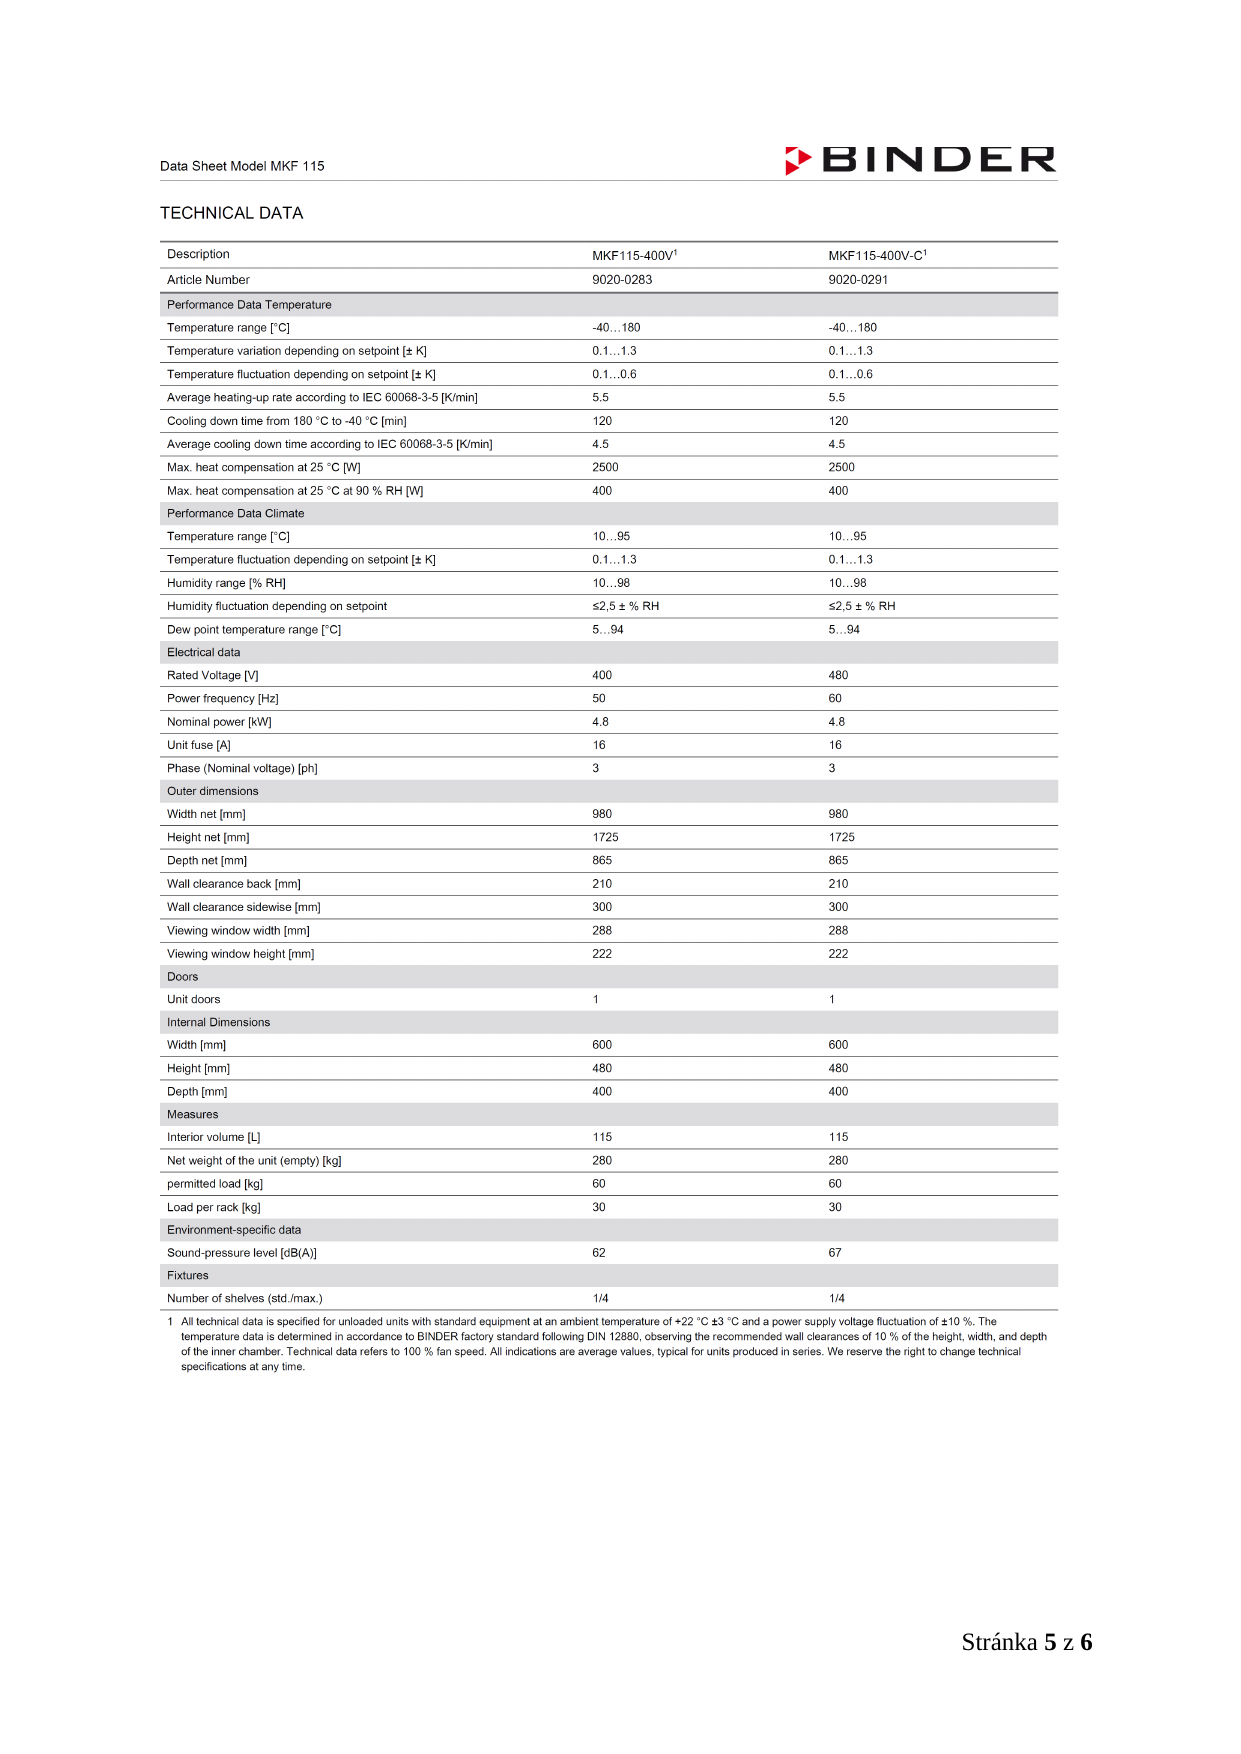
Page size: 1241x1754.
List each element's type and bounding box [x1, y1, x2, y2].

picture [147, 147, 1093, 1447]
